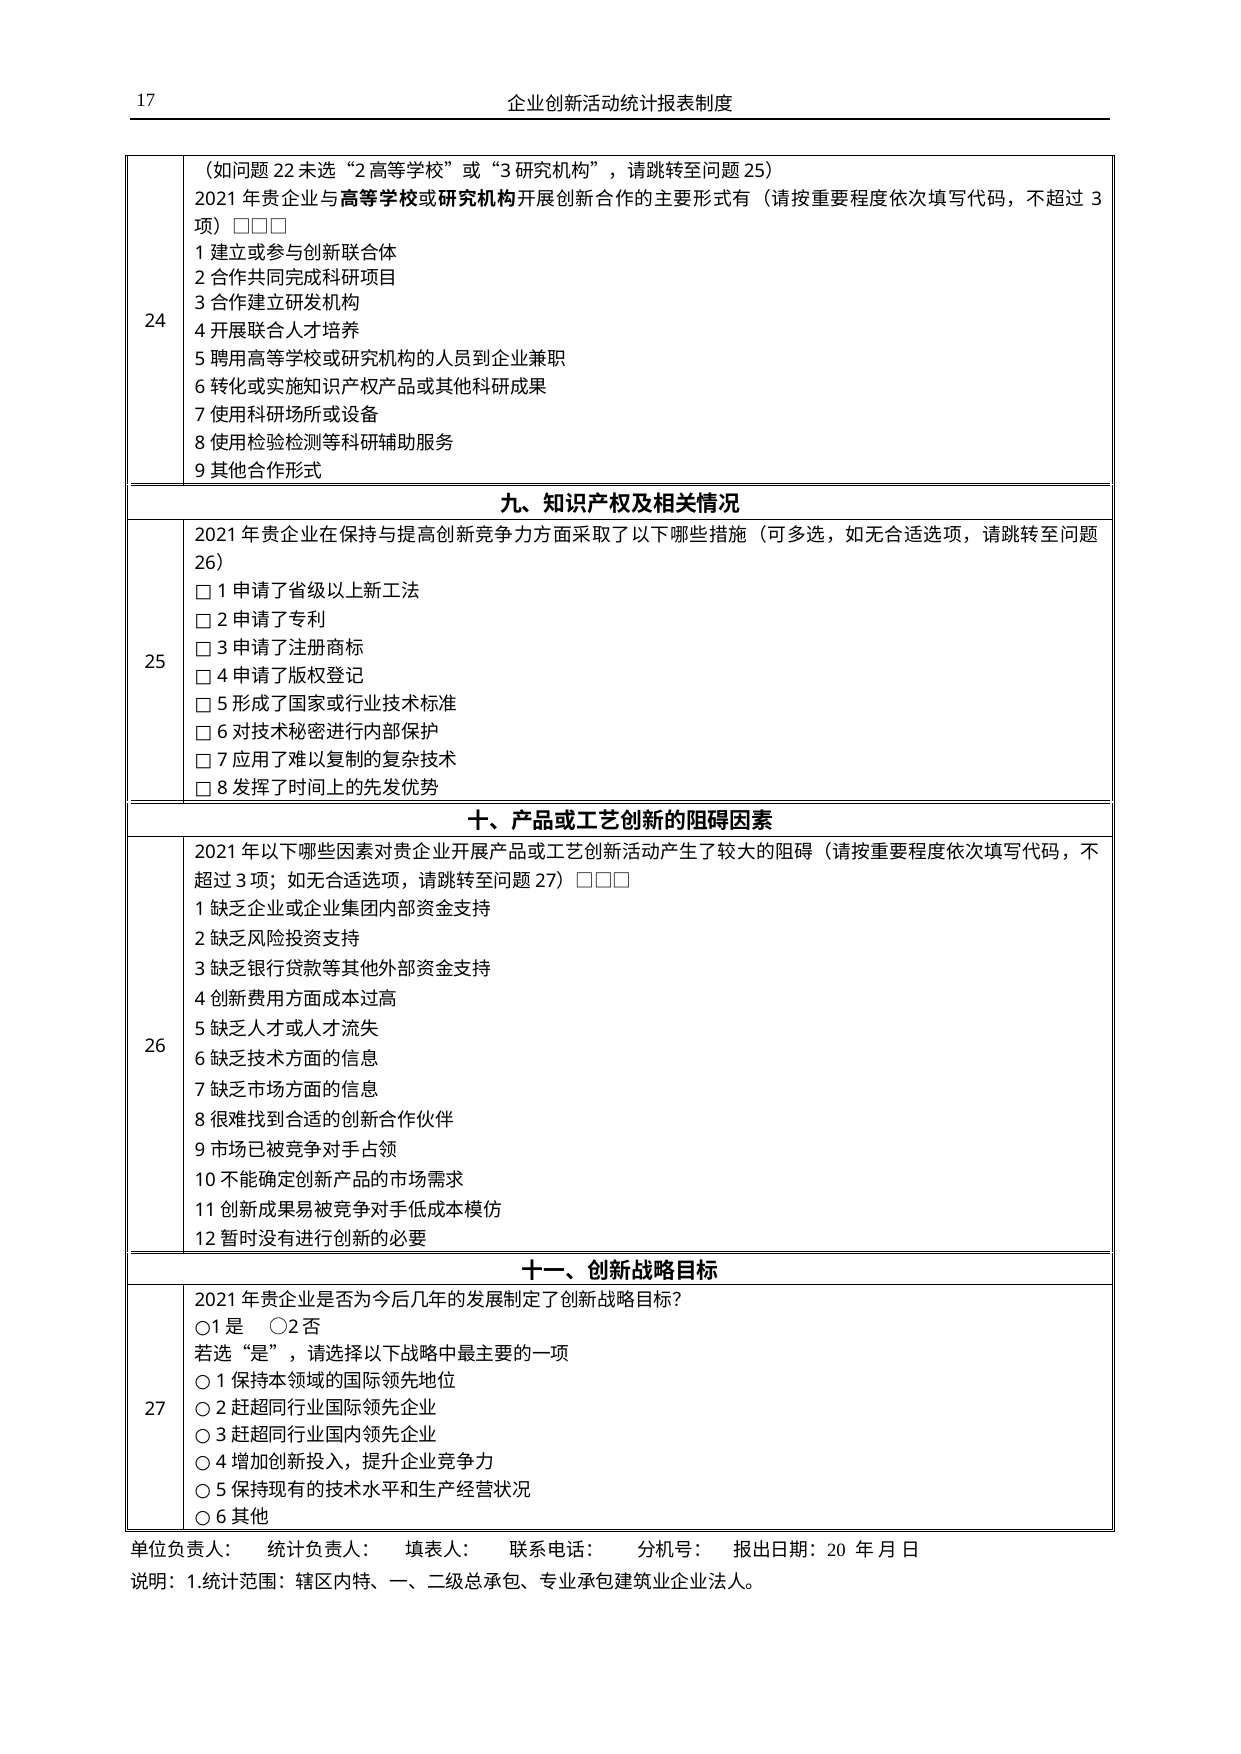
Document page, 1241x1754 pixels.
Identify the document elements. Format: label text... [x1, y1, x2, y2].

table_cell 24 [128, 156, 183, 483]
table_cell 十、产品或工艺创新的阻碍因素 [127, 800, 1113, 836]
table_cell 25 [128, 520, 183, 800]
table_cell （如问题22未选“2高等学校”或“3研究机构”，请跳转至问题25） 2021年贵企业与高等学校或研究机构开展创新合作的主要形式有（请按重要程度依次填写代码，不超过3项）□□□ 1 建立或参与创新联合体 2 合作共同完成科研项目 3 合作建立研发机构 4 开展联合人才培养 5 聘用高等学校或研究机构的人员到企业兼职 6 转化或实施知识产权产品或其他科研成果 7 使用科研场所或设备 8 使用检验检测等科研辅助服务 9 其他合作形式 [184, 156, 1112, 483]
table_cell 2021年以下哪些因素对贵企业开展产品或工艺创新活动产生了较大的阻碍（请按重要程度依次填写代码，不超过3项；如无合适选项，请跳转至问题27）□□□ 1 缺乏企业或企业集团内部资金支持 2 缺乏风险投资支持 3 缺乏银行贷款等其他外部资金支持 4 创新费用方面成本过高 5 缺乏人才或人才流失 6 缺乏技术方面的信息 7 缺乏市场方面的信息 8 很难找到合适的创新合作伙伴 9 市场已被竞争对手占领 10 不能确定创新产品的市场需求 11 创新成果易被竞争对手低成本模仿 12 暂时没有进行创新的必要 [184, 837, 1112, 1251]
table_cell 26 [128, 837, 183, 1251]
table_cell 2021年贵企业是否为今后几年的发展制定了创新战略目标？ ○1是 ○2否 若选“是”，请选择以下战略中最主要的一项 ○ 1 保持本领域的国际领先地位 ○ 2 赶超同行业国际领先企业 ○ 3 赶超同行业国内领先企业 ○ 4 增加创新投入，提升企业竞争力 ○ 5 保持现有的技术水平和生产经营状况 ○ 6 其他 [184, 1285, 1112, 1528]
table_cell 27 [128, 1285, 183, 1528]
text 说明：1.统计范围：辖区内特、一、二级总承包、专业承包建筑业企业法人。 [130, 1564, 1164, 1597]
table_cell 九、知识产权及相关情况 [127, 483, 1113, 519]
table_cell 十一、创新战略目标 [127, 1251, 1113, 1284]
table_cell 2021年贵企业在保持与提高创新竞争力方面采取了以下哪些措施（可多选，如无合适选项，请跳转至问题26） □ 1 申请了省级以上新工法 □ 2 申请了专利 □ 3 申请了注册商标 □ 4 申请了版权登记 □ 5 形成了国家或行业技术标准 □ 6 对技术秘密进行内部保护 □ 7 应用了难以复制的复杂技术 □ 8 发挥了时间上的先发优势 [184, 520, 1112, 800]
text 单位负责人： 统计负责人： 填表人： 联系电话： 分机号： 报出日期：20 年 月 日 [130, 1532, 1164, 1564]
